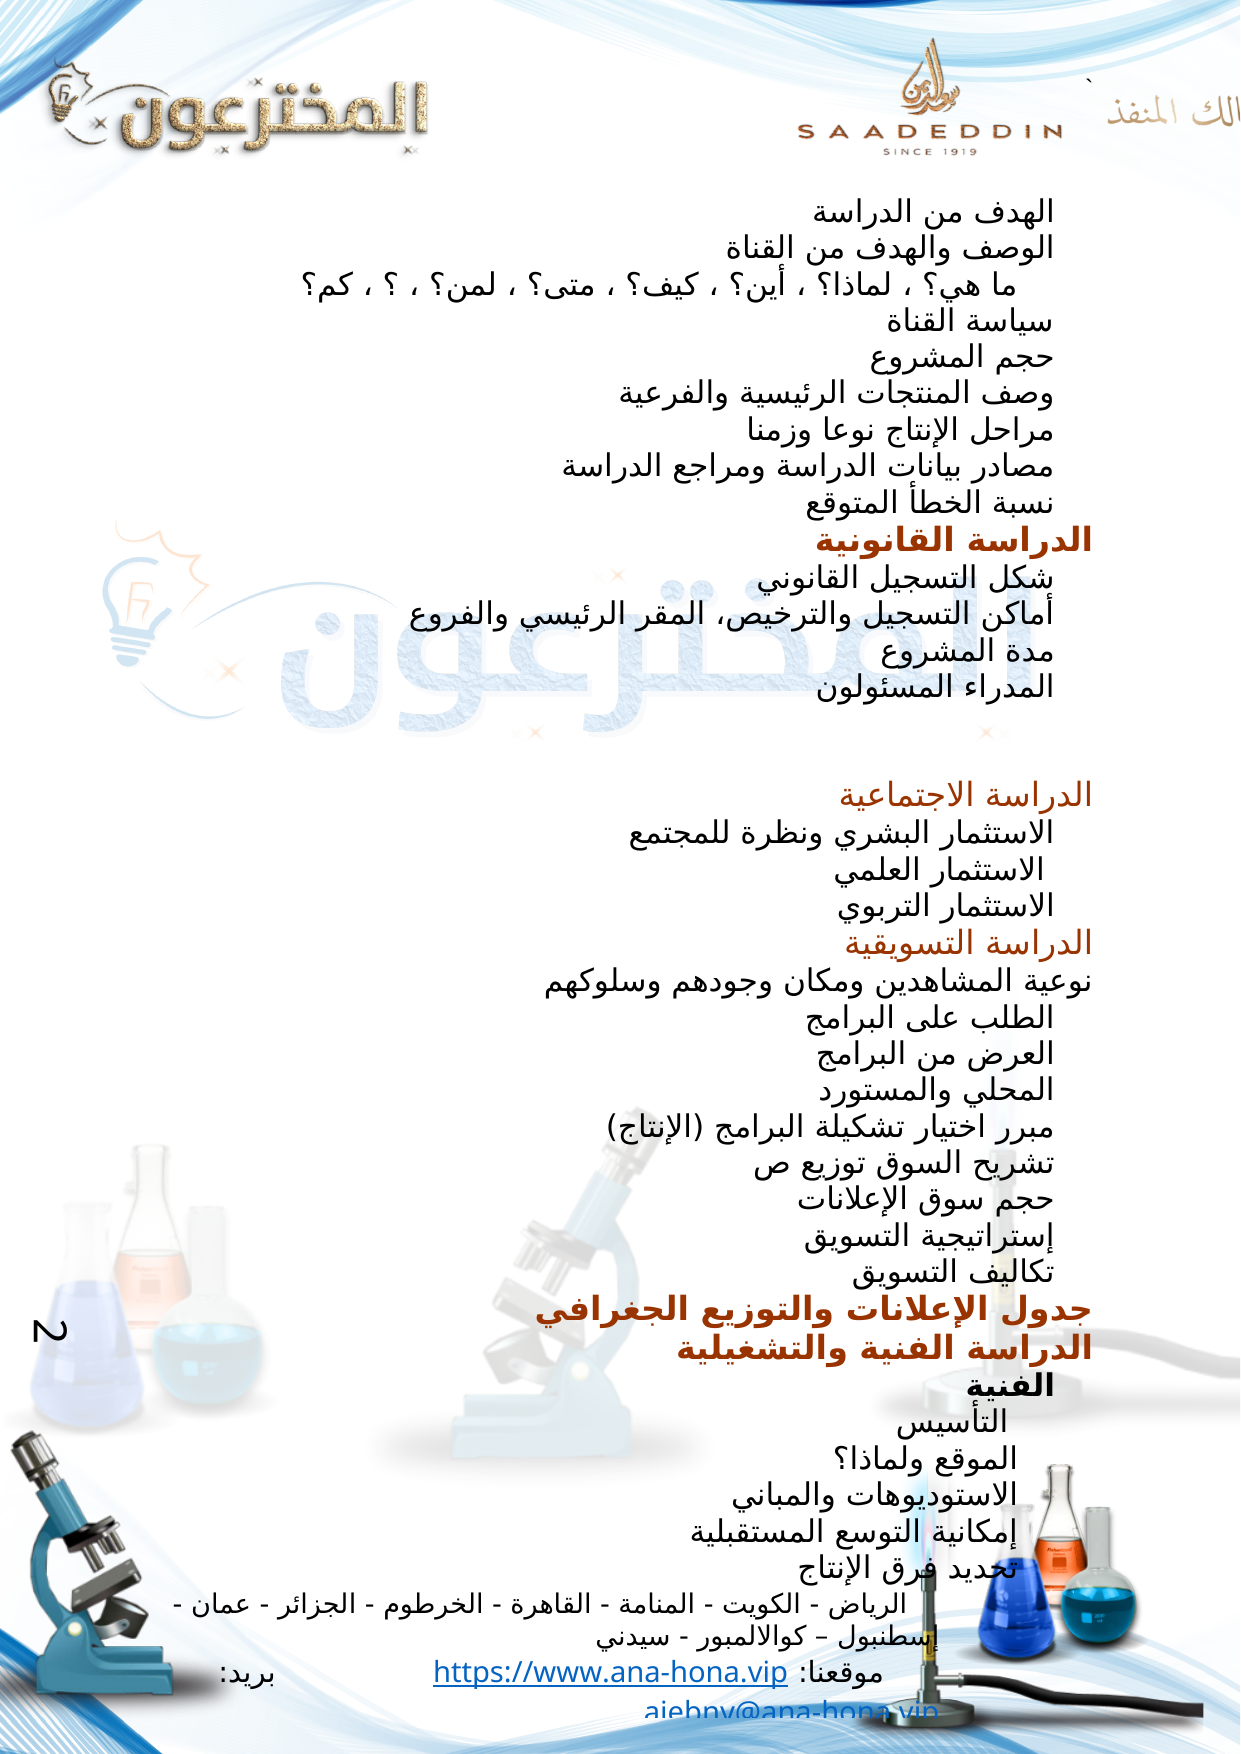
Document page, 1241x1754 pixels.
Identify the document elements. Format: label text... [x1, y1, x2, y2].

text إستراتيجية التسويق [103, 1217, 1093, 1253]
text تشريح السوق توزيع ص [103, 1144, 1093, 1181]
text الموقع ولماذا؟ [103, 1440, 1093, 1477]
text شكل التسجيل القانوني [103, 559, 1093, 596]
text وصف المنتجات الرئيسية والفرعية [103, 375, 1093, 411]
text حجم سوق الإعلانات [103, 1181, 1093, 1217]
text الاستثمار العلمي [103, 851, 1093, 887]
text مدة المشروع [103, 632, 1093, 668]
text نوعية المشاهدين ومكان وجودهم وسلوكهم [103, 963, 1093, 999]
text الوصف والهدف من القناة [103, 229, 1093, 266]
text الدراسة التسويقية [103, 924, 1093, 963]
picture [0, 0, 1241, 1754]
text الفنية [103, 1367, 1093, 1404]
text التأسيس [103, 1404, 1093, 1440]
text إمكانية التوسع المستقبلية [103, 1513, 1093, 1549]
text الدراسة الاجتماعية [103, 776, 1093, 815]
text الاستوديوهات والمباني [103, 1477, 1093, 1513]
text مبرر اختيار تشكيلة البرامج (الإنتاج) [103, 1108, 1093, 1144]
text حجم المشروع [103, 338, 1093, 375]
text الدراسة القانونية [103, 520, 1093, 559]
text الدراسة الفنية والتشغيلية [103, 1329, 1093, 1367]
text تحديد فرق الإنتاج [103, 1549, 1093, 1586]
text الطلب على البرامج [103, 999, 1093, 1035]
text مراحل الإنتاج نوعا وزمنا [103, 411, 1093, 448]
text الاستثمار البشري ونظرة للمجتمع [103, 815, 1093, 851]
text الهدف من الدراسة [103, 193, 1093, 229]
text العرض من البرامج [103, 1035, 1093, 1072]
text المحلي والمستورد [103, 1072, 1093, 1108]
text ما هي؟ ، لماذا؟ ، أين؟ ، كيف؟ ، متى؟ ، لمن؟ ، ؟ ، كم؟ [103, 266, 1093, 302]
text المدراء المسئولون [103, 668, 1093, 704]
text جدول الإعلانات والتوزيع الجغرافي [103, 1290, 1093, 1329]
text الاستثمار التربوي [103, 887, 1093, 924]
text أماكن التسجيل والترخيص، المقر الرئيسي والفروع [103, 596, 1093, 632]
text مصادر بيانات الدراسة ومراجع الدراسة [103, 448, 1093, 484]
text سياسة القناة [103, 302, 1093, 338]
text نسبة الخطأ المتوقع [103, 484, 1093, 520]
text تكاليف التسويق [103, 1253, 1093, 1290]
